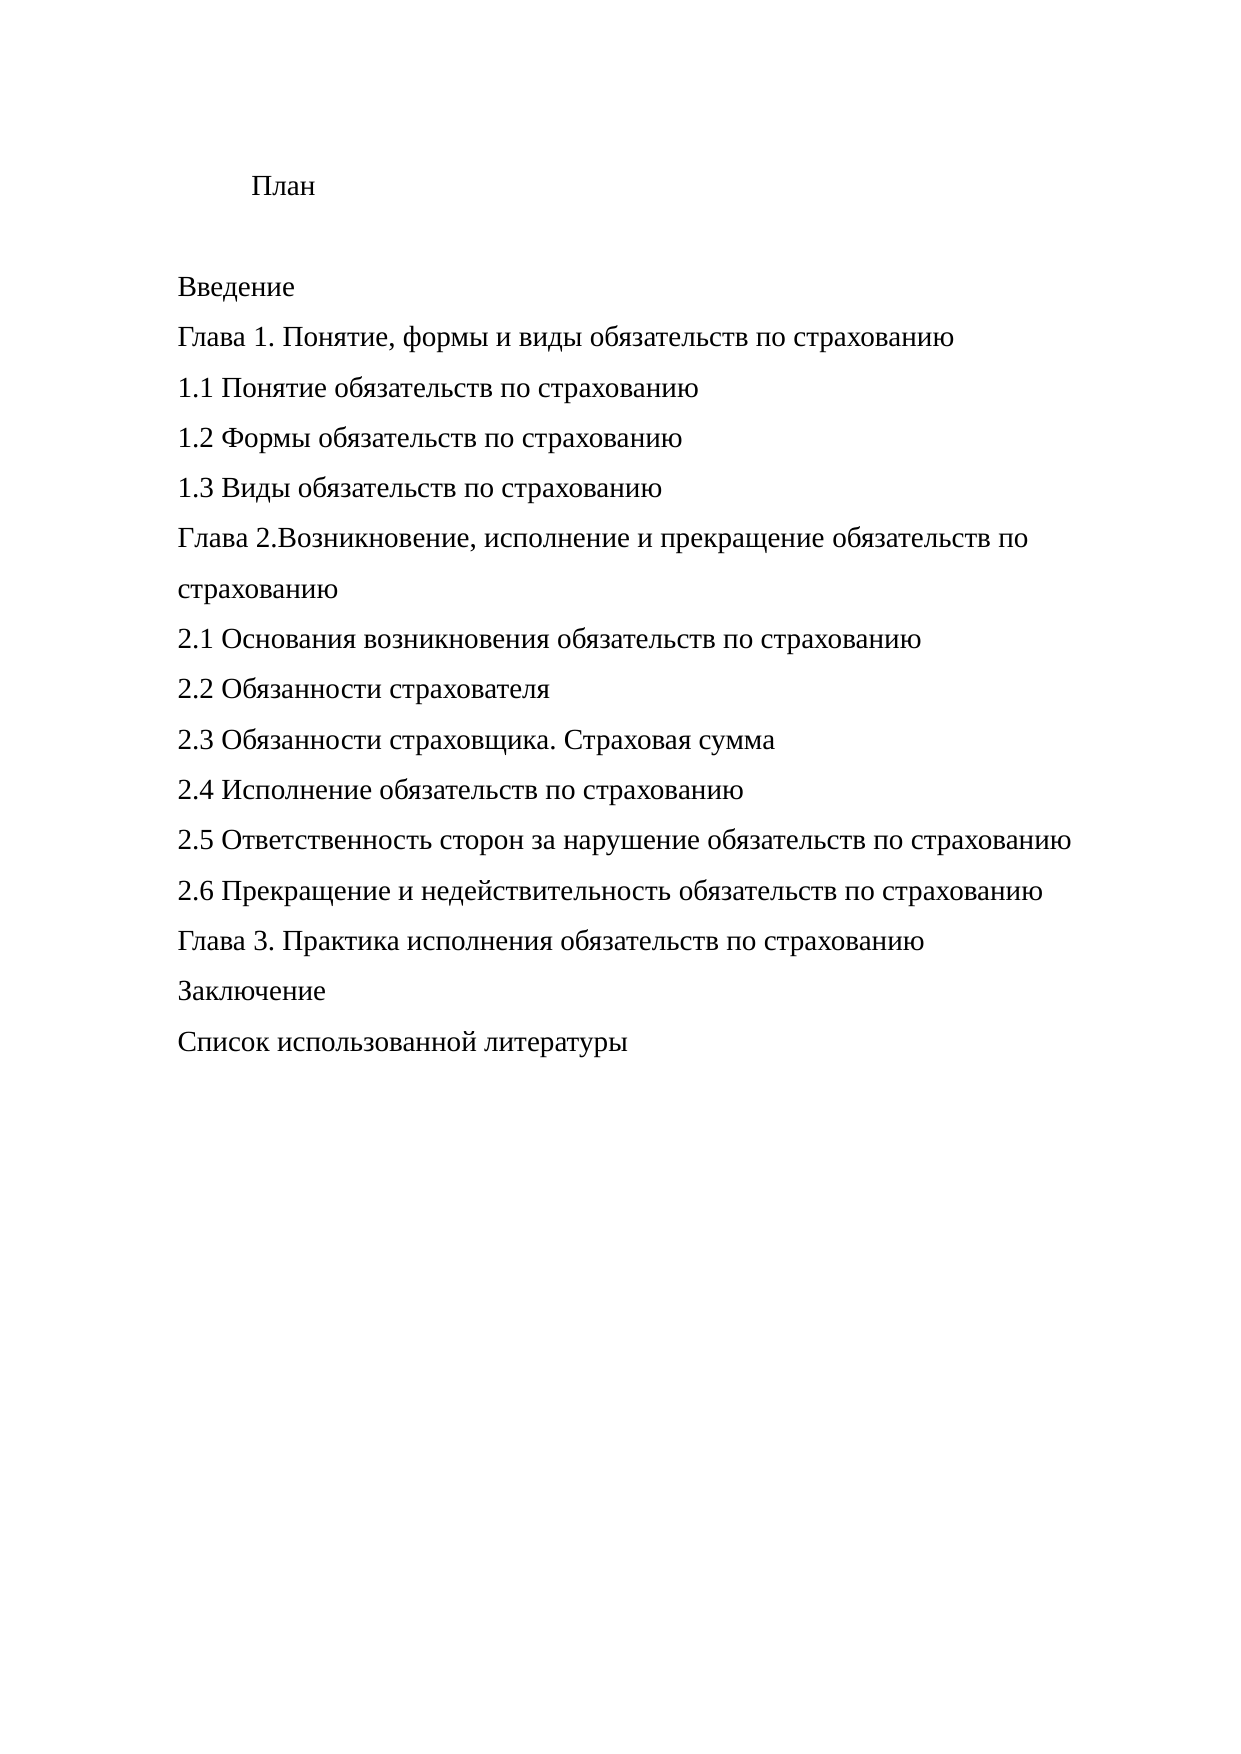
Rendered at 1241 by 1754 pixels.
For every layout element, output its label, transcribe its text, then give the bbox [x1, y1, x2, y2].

subtitle Глава 1. Понятие, формы и виды обязательств по страхованию [177, 319, 1152, 353]
text 2.4 Исполнение обязательств по страхованию [177, 772, 1152, 806]
subtitle 1.2 Формы обязательств по страхованию [177, 420, 1152, 453]
text Глава 2.Возникновение, исполнение и прекращение обязательств по страхованию [177, 521, 1152, 604]
text 1.3 Виды обязательств по страхованию [177, 470, 1152, 504]
text 2.3 Обязанности страховщика. Страховая сумма [177, 722, 1152, 755]
subtitle 2.5 Ответственность сторон за нарушение обязательств по страхованию [177, 822, 1152, 856]
text 2.1 Основания возникновения обязательств по страхованию [177, 621, 1152, 655]
text План [177, 168, 1152, 202]
text Введение [177, 269, 1152, 303]
text 2.2 Обязанности страхователя [177, 672, 1152, 705]
subtitle 1.1 Понятие обязательств по страхованию [177, 370, 1152, 403]
subtitle 2.6 Прекращение и недействительность обязательств по страхованию [177, 873, 1152, 906]
subtitle Список использованной литературы [177, 1024, 1152, 1057]
subtitle Глава 3. Практика исполнения обязательств по страхованию [177, 923, 1152, 957]
subtitle Заключение [177, 973, 1152, 1007]
